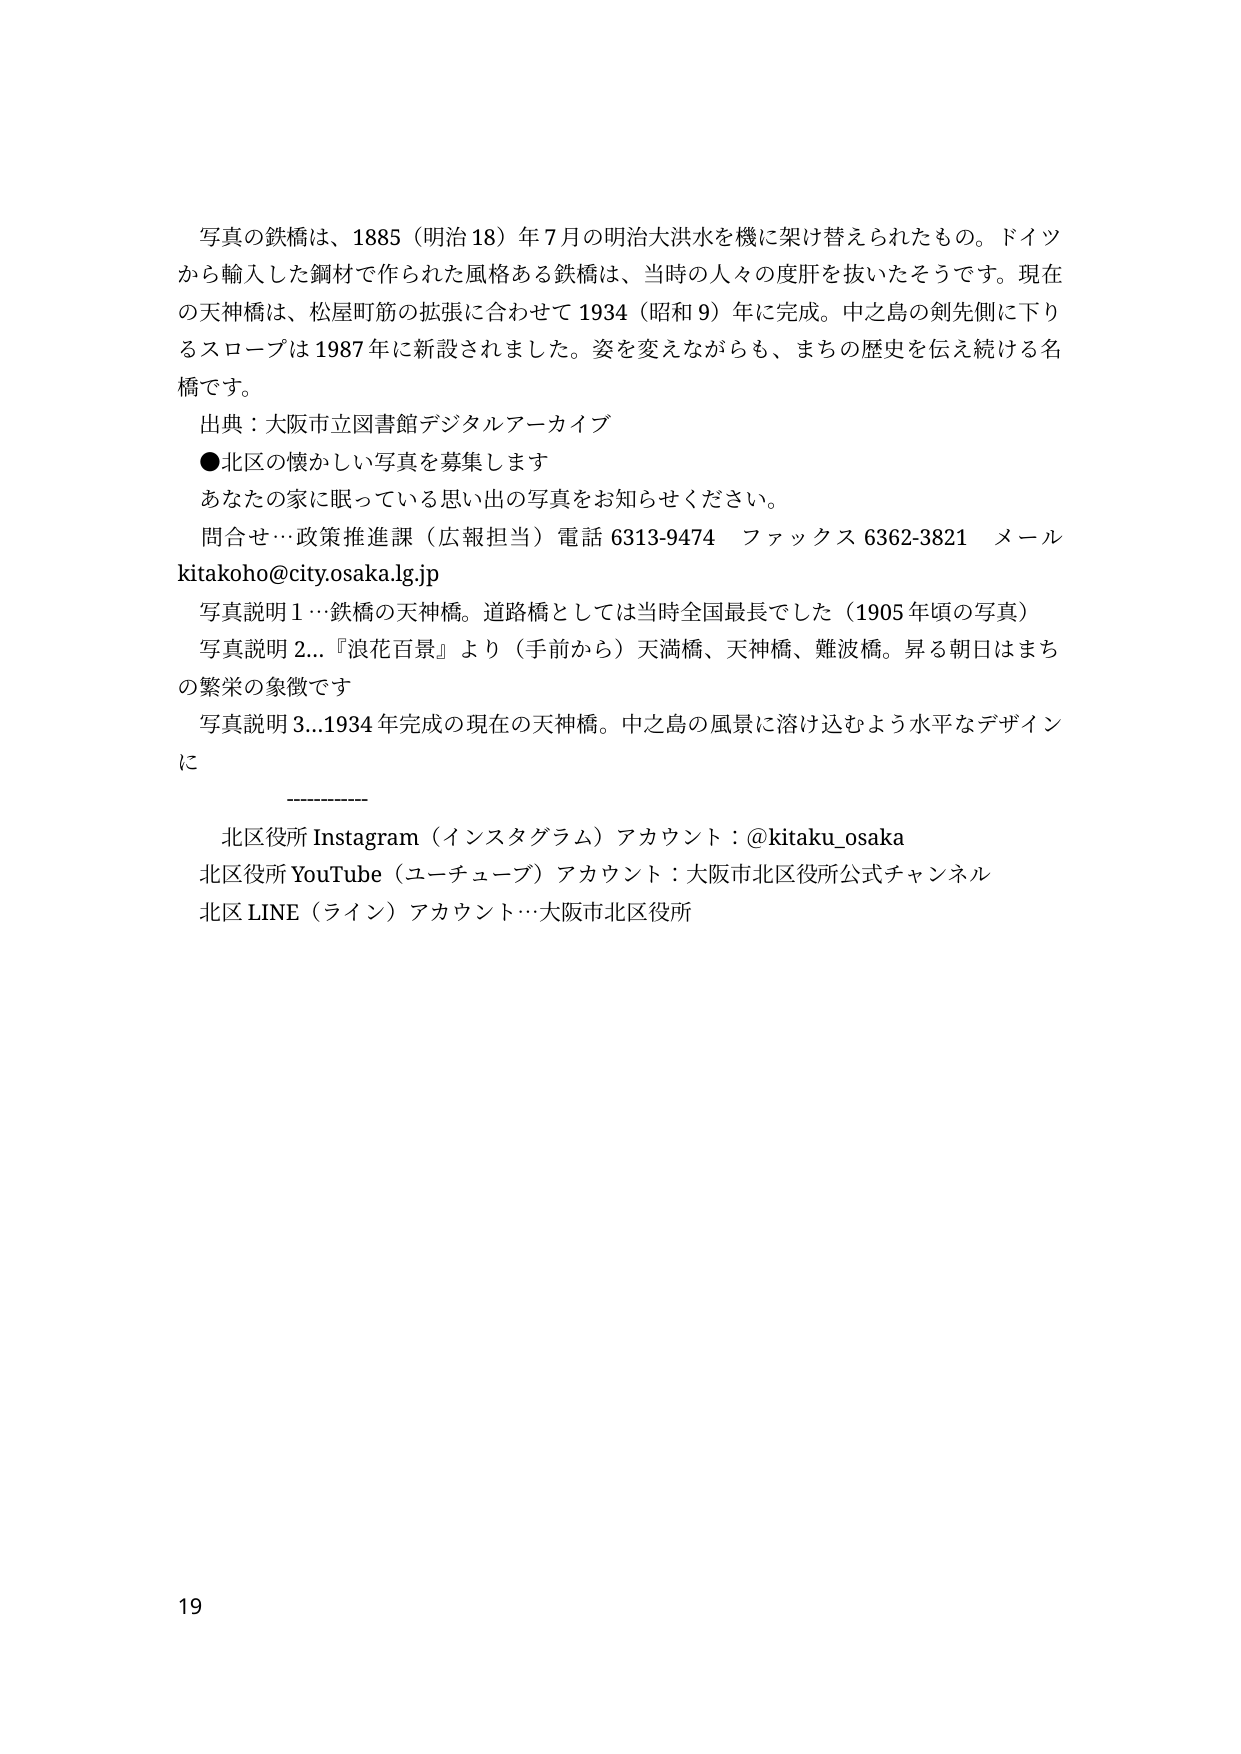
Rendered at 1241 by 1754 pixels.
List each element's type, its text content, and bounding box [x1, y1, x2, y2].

text 北区LINE（ライン）アカウント…大阪市北区役所 [177, 892, 1063, 929]
text 写真説明１…鉄橋の天神橋。道路橋としては当時全国最長でした（1905年頃の写真） [177, 592, 1063, 629]
text あなたの家に眠っている思い出の写真をお知らせください。 [177, 479, 1063, 517]
text 写真の鉄橋は、1885（明治18）年7月の明治大洪水を機に架け替えられたもの。ドイツから輸入した鋼材で作られた風格ある鉄橋は、当時の人々の度肝を抜いたそうです。現在の天神橋は、松屋町筋の拡張に合わせて1934（昭和9）年に完成。中之島の剣先側に下りるスロープは1987年に新設されました。姿を変えながらも、まちの歴史を伝え続ける名橋です。 [177, 217, 1063, 404]
text 北区役所Instagram（インスタグラム）アカウント：＠kitaku_osaka [177, 817, 1063, 854]
text 北区役所YouTube（ユーチューブ）アカウント：大阪市北区役所公式チャンネル [177, 854, 1063, 892]
text 問合せ…政策推進課（広報担当）電話6313-9474 ファックス6362-3821 メールkitakoho@city.osaka.lg.jp [177, 517, 1063, 592]
text 写真説明3…1934年完成の現在の天神橋。中之島の風景に溶け込むよう水平なデザインに [177, 704, 1063, 779]
text ●北区の懐かしい写真を募集します [177, 442, 1063, 479]
text 出典：大阪市立図書館デジタルアーカイブ [177, 404, 1063, 442]
text 写真説明2…『浪花百景』より（手前から）天満橋、天神橋、難波橋。昇る朝日はまちの繁栄の象徴です [177, 629, 1063, 704]
text ------------ [177, 779, 1063, 817]
